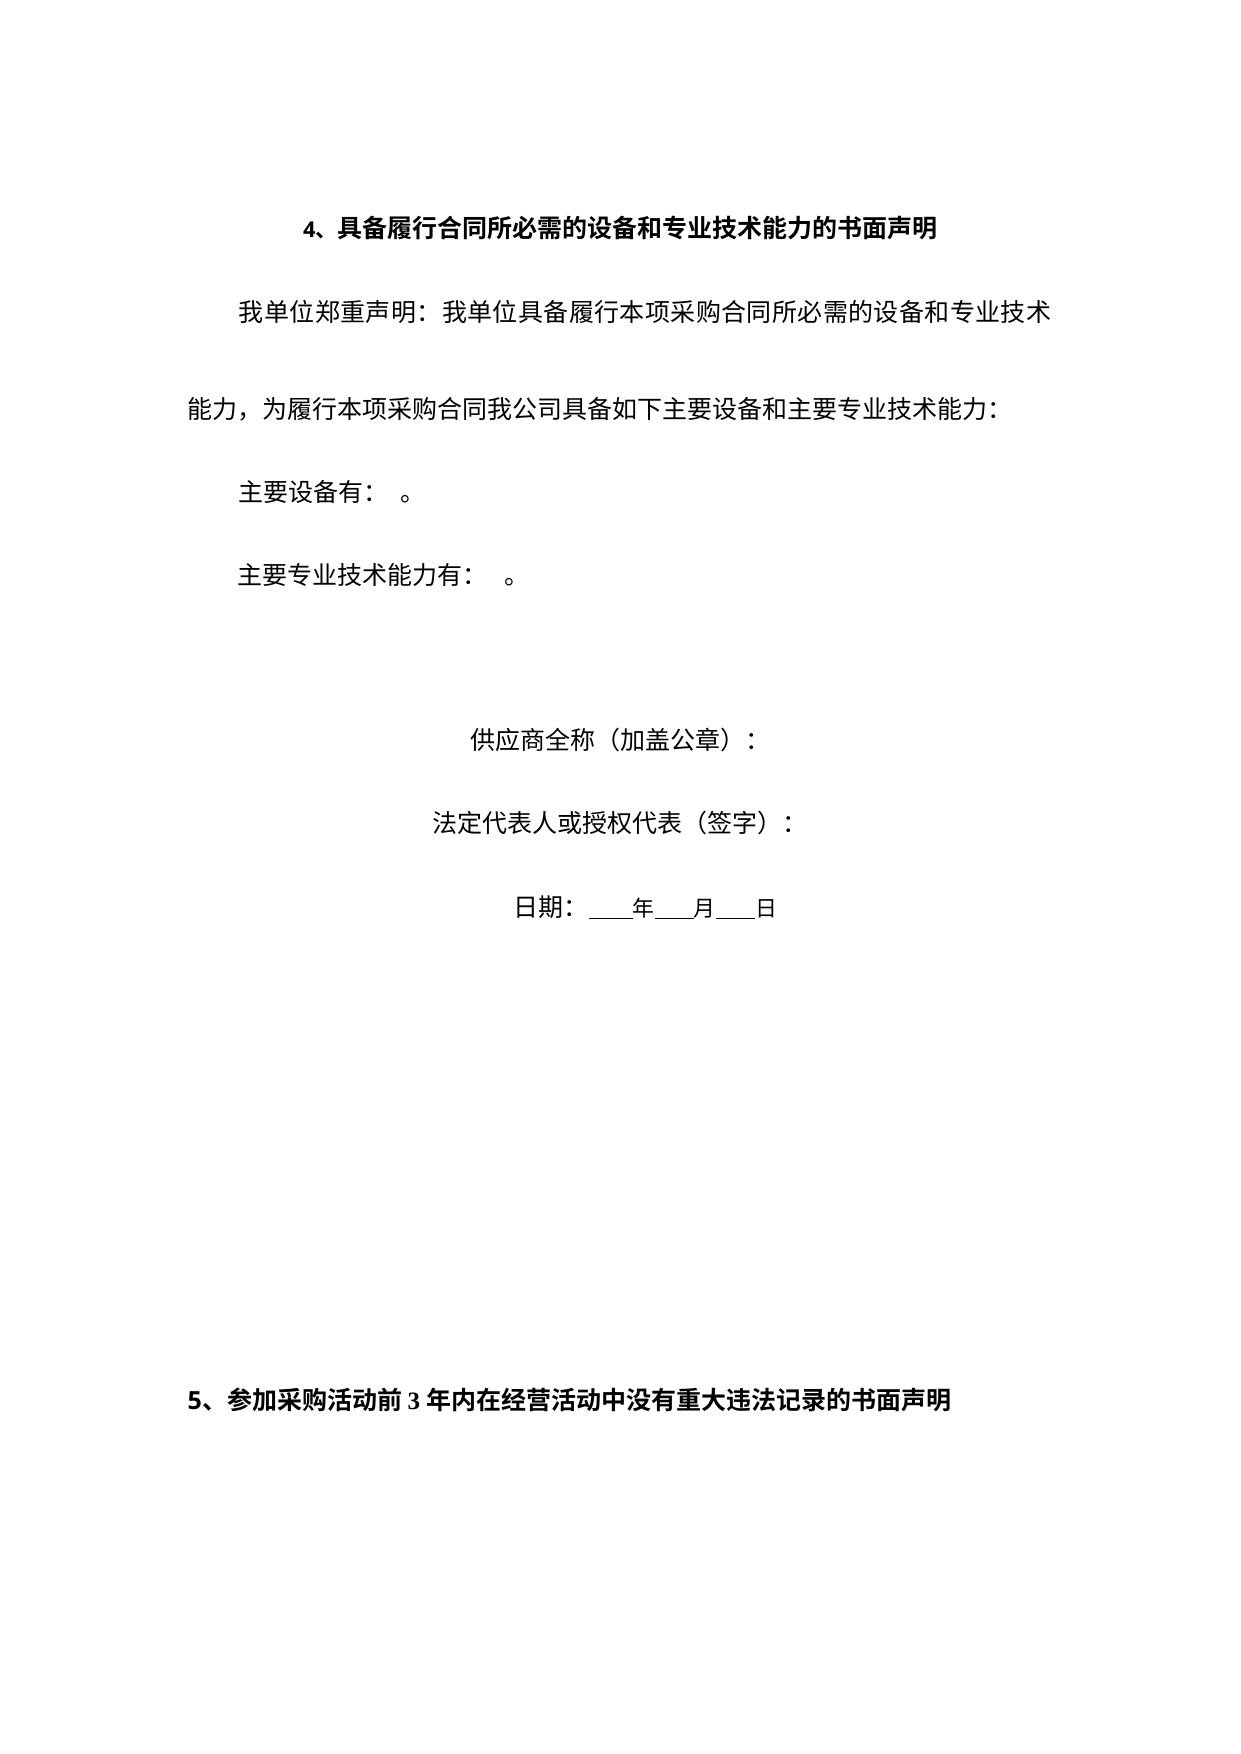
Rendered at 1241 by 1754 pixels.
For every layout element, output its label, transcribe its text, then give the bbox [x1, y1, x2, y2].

text 我单位郑重声明：我单位具备履行本项采购合同所必需的设备和专业技术能力，为履行本项采购合同我公司具备如下主要设备和主要专业技术能力： [187, 278, 1053, 440]
text 5、参加采购活动前 3 年内在经营活动中没有重大违法记录的书面声明 [187, 1366, 1053, 1431]
text 主要设备有： 。 [187, 458, 1053, 523]
text 4、具备履行合同所必需的设备和专业技术能力的书面声明 [187, 194, 1053, 259]
text 供应商全称（加盖公章）： [187, 706, 1053, 771]
text 法定代表人或授权代表（签字）： [187, 789, 1053, 854]
text 日期： 年 月 日 [187, 873, 1053, 938]
text 主要专业技术能力有： 。 [187, 541, 1053, 606]
